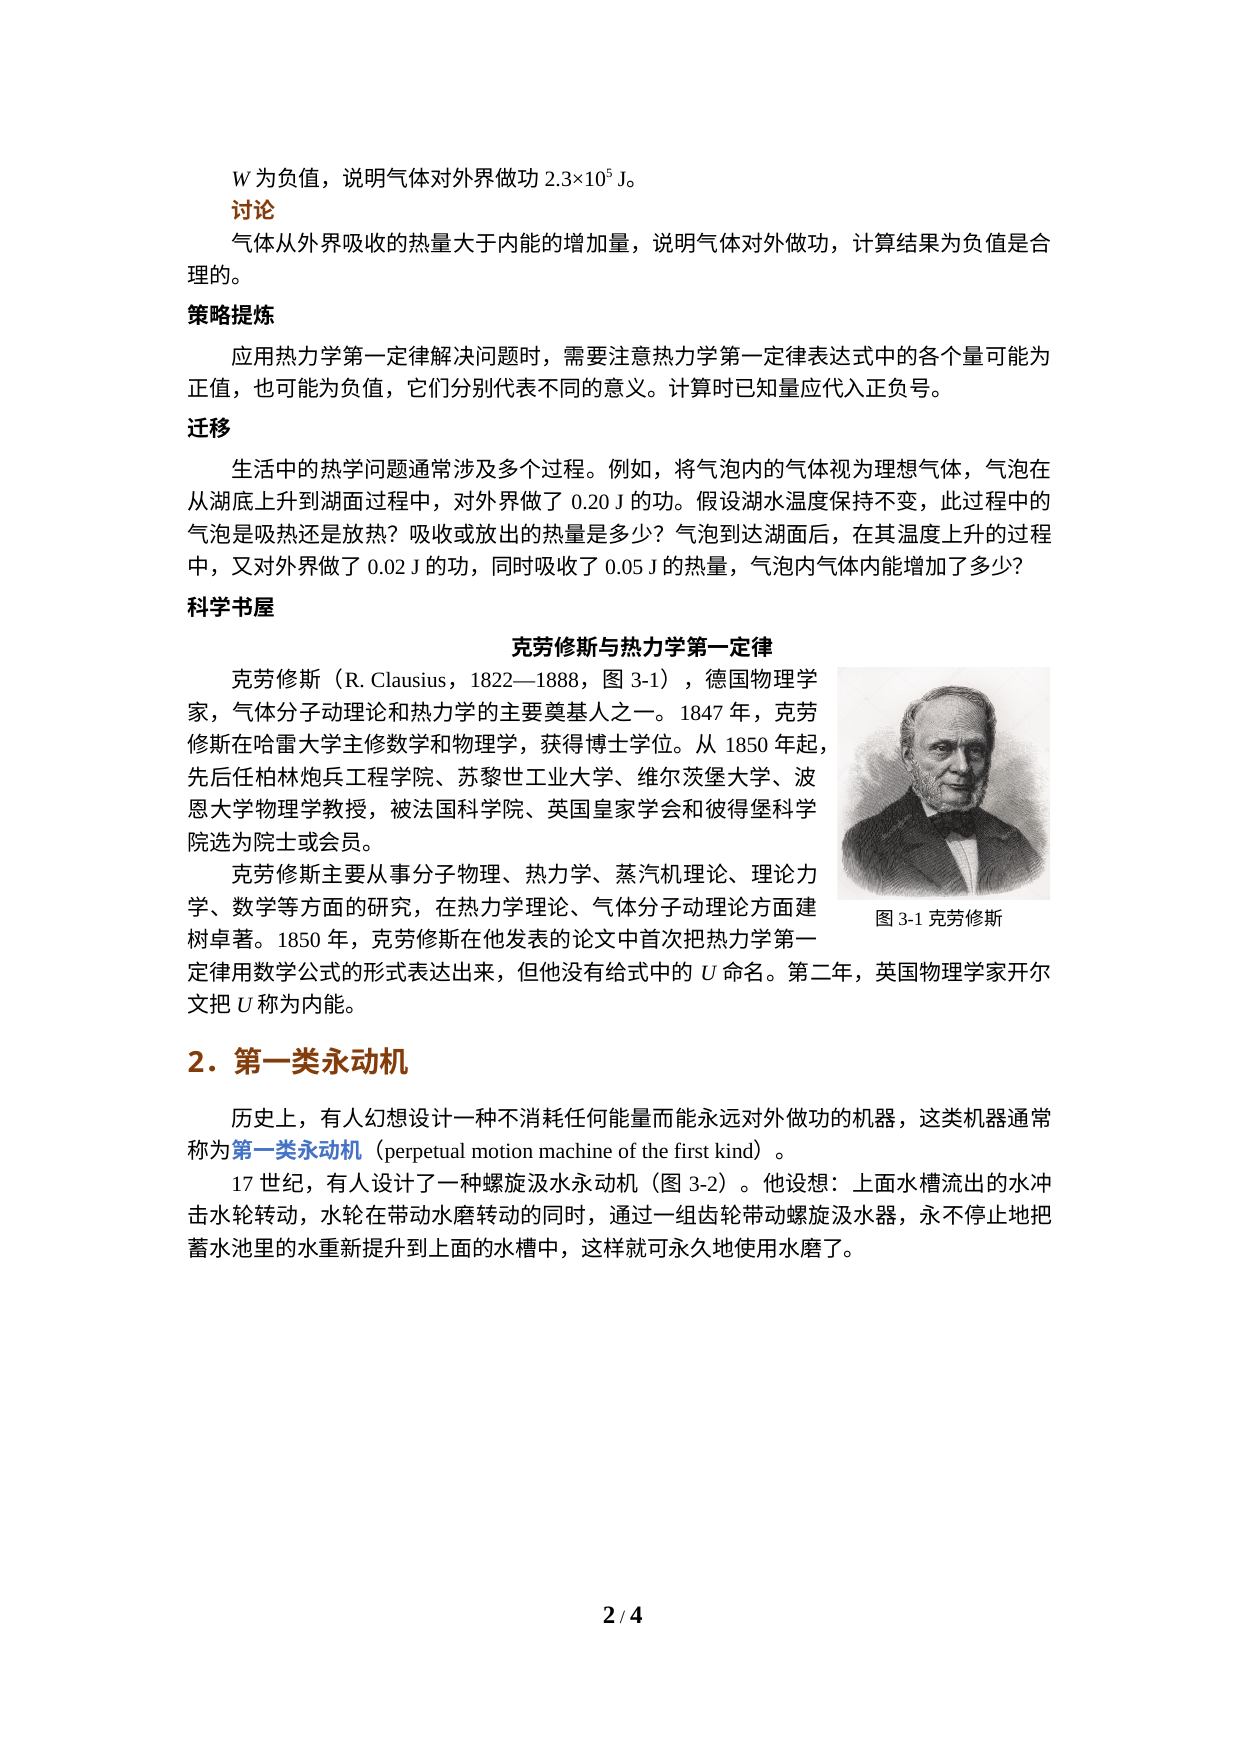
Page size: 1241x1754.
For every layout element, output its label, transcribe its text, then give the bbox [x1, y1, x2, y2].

text 克劳修斯主要从事分子物理、热力学、蒸汽机理论、理论力学、数学等方面的研究，在热力学理论、气体分子动理论方面建树卓著。1850 年，克劳修斯在他发表的论文中首次把热力学第一定律用数学公式的形式表达出来，但他没有给式中的 U 命名。第二年，英国物理学家开尔文把 U 称为内能。 [187, 857, 1053, 1019]
subtitle 策略提炼 [187, 298, 1053, 330]
text W 为负值，说明气体对外界做功 2.3×105 J。 [187, 160, 1053, 193]
text 讨论 [187, 193, 1053, 225]
subtitle 2．第一类永动机 [187, 1027, 1053, 1092]
text 历史上，有人幻想设计一种不消耗任何能量而能永远对外做功的机器，这类机器通常称为第一类永动机（perpetual motion machine of the first kind）。 [187, 1100, 1053, 1165]
subtitle 科学书屋 [187, 589, 1053, 622]
text 应用热力学第一定律解决问题时，需要注意热力学第一定律表达式中的各个量可能为正值，也可能为负值，它们分别代表不同的意义。计算时已知量应代入正负号。 [187, 338, 1053, 403]
text 克劳修斯（R. Clausius，1822—1888，图 3-1），德国物理学家，气体分子动理论和热力学的主要奠基人之一。1847 年，克劳修斯在哈雷大学主修数学和物理学，获得博士学位。从 1850 年起，先后任柏林炮兵工程学院、苏黎世工业大学、维尔茨堡大学、波恩大学物理学教授，被法国科学院、英国皇家学会和彼得堡科学院选为院士或会员。 [187, 662, 1053, 857]
text 气体从外界吸收的热量大于内能的增加量，说明气体对外做功，计算结果为负值是合理的。 [187, 225, 1053, 290]
text 生活中的热学问题通常涉及多个过程。例如，将气泡内的气体视为理想气体，气泡在从湖底上升到湖面过程中，对外界做了 0.20 J 的功。假设湖水温度保持不变，此过程中的气泡是吸热还是放热？吸收或放出的热量是多少？气泡到达湖面后，在其温度上升的过程中，又对外界做了 0.02 J 的功，同时吸收了 0.05 J 的热量，气泡内气体内能增加了多少？ [187, 451, 1053, 581]
picture [837, 667, 1051, 900]
subtitle 迁移 [187, 411, 1053, 443]
text 克劳修斯与热力学第一定律 [187, 629, 1053, 662]
text 17 世纪，有人设计了一种螺旋汲水永动机（图 3-2）。他设想：上面水槽流出的水冲击水轮转动，水轮在带动水磨转动的同时，通过一组齿轮带动螺旋汲水器，永不停止地把蓄水池里的水重新提升到上面的水槽中，这样就可永久地使用水磨了。 [187, 1165, 1053, 1263]
